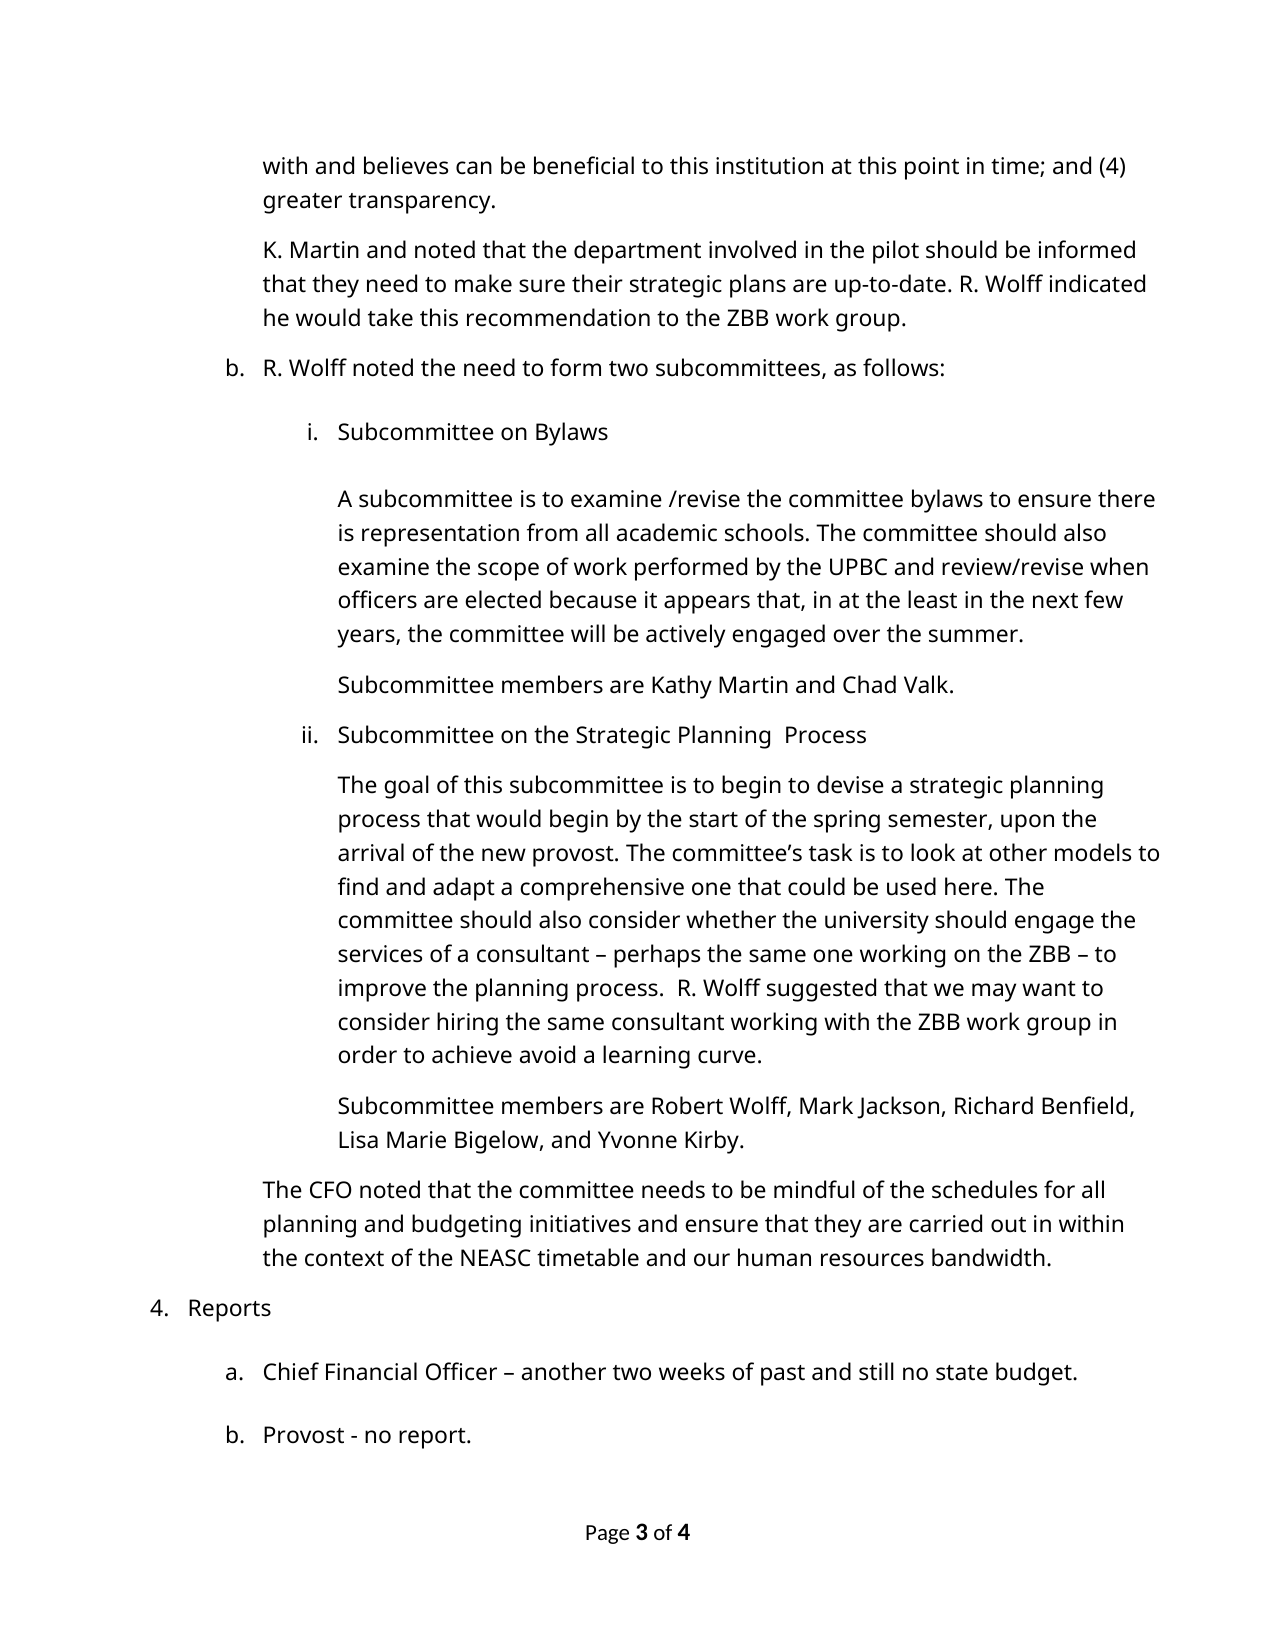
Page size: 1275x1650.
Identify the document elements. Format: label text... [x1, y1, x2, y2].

list Chief Financial Officer – another two weeks of past and still no state budget. [225, 1356, 1162, 1417]
list Reports [150, 1292, 1162, 1353]
list Subcommittee on the Strategic Planning Process [319, 719, 1162, 750]
text The CFO noted that the committee needs to be mindful of the schedules for all planning and budgeting initiatives and ensure that they are carried out in within the context of the NEASC timetable and our human resources bandwidth. [262, 1174, 1162, 1273]
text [262, 150, 1162, 215]
list Subcommittee on Bylaws A subcommittee is to examine /revise the committee bylaws to ensure there is representation from all academic schools. The committee should also examine the scope of work performed by the UPBC and review/revise when officers are elected because it appears that, in at the least in the next few years, the committee will be actively engaged over the summer. [319, 416, 1162, 649]
list R. Wolff noted the need to form two subcommittees, as follows: [225, 352, 1162, 413]
text Subcommittee members are Robert Wolff, Mark Jackson, Richard Benfield, Lisa Marie Bigelow, and Yvonne Kirby. [337, 1090, 1162, 1155]
list Provost - no report. [225, 1419, 1162, 1481]
text The goal of this subcommittee is to begin to devise a strategic planning process that would begin by the start of the spring semester, upon the arrival of the new provost. The committee’s task is to look at other models to find and adapt a comprehensive one that could be used here. The committee should also consider whether the university should engage the services of a consultant – perhaps the same one working on the ZBB – to improve the planning process. R. Wolff suggested that we may want to consider hiring the same consultant working with the ZBB work group in order to achieve avoid a learning curve. [337, 769, 1162, 1071]
text K. Martin and noted that the department involved in the pilot should be informed that they need to make sure their strategic plans are up-to-date. R. Wolff indicated he would take this recommendation to the ZBB work group. [262, 234, 1162, 333]
text Subcommittee members are Kathy Martin and Chad Valk. [262, 669, 1162, 700]
